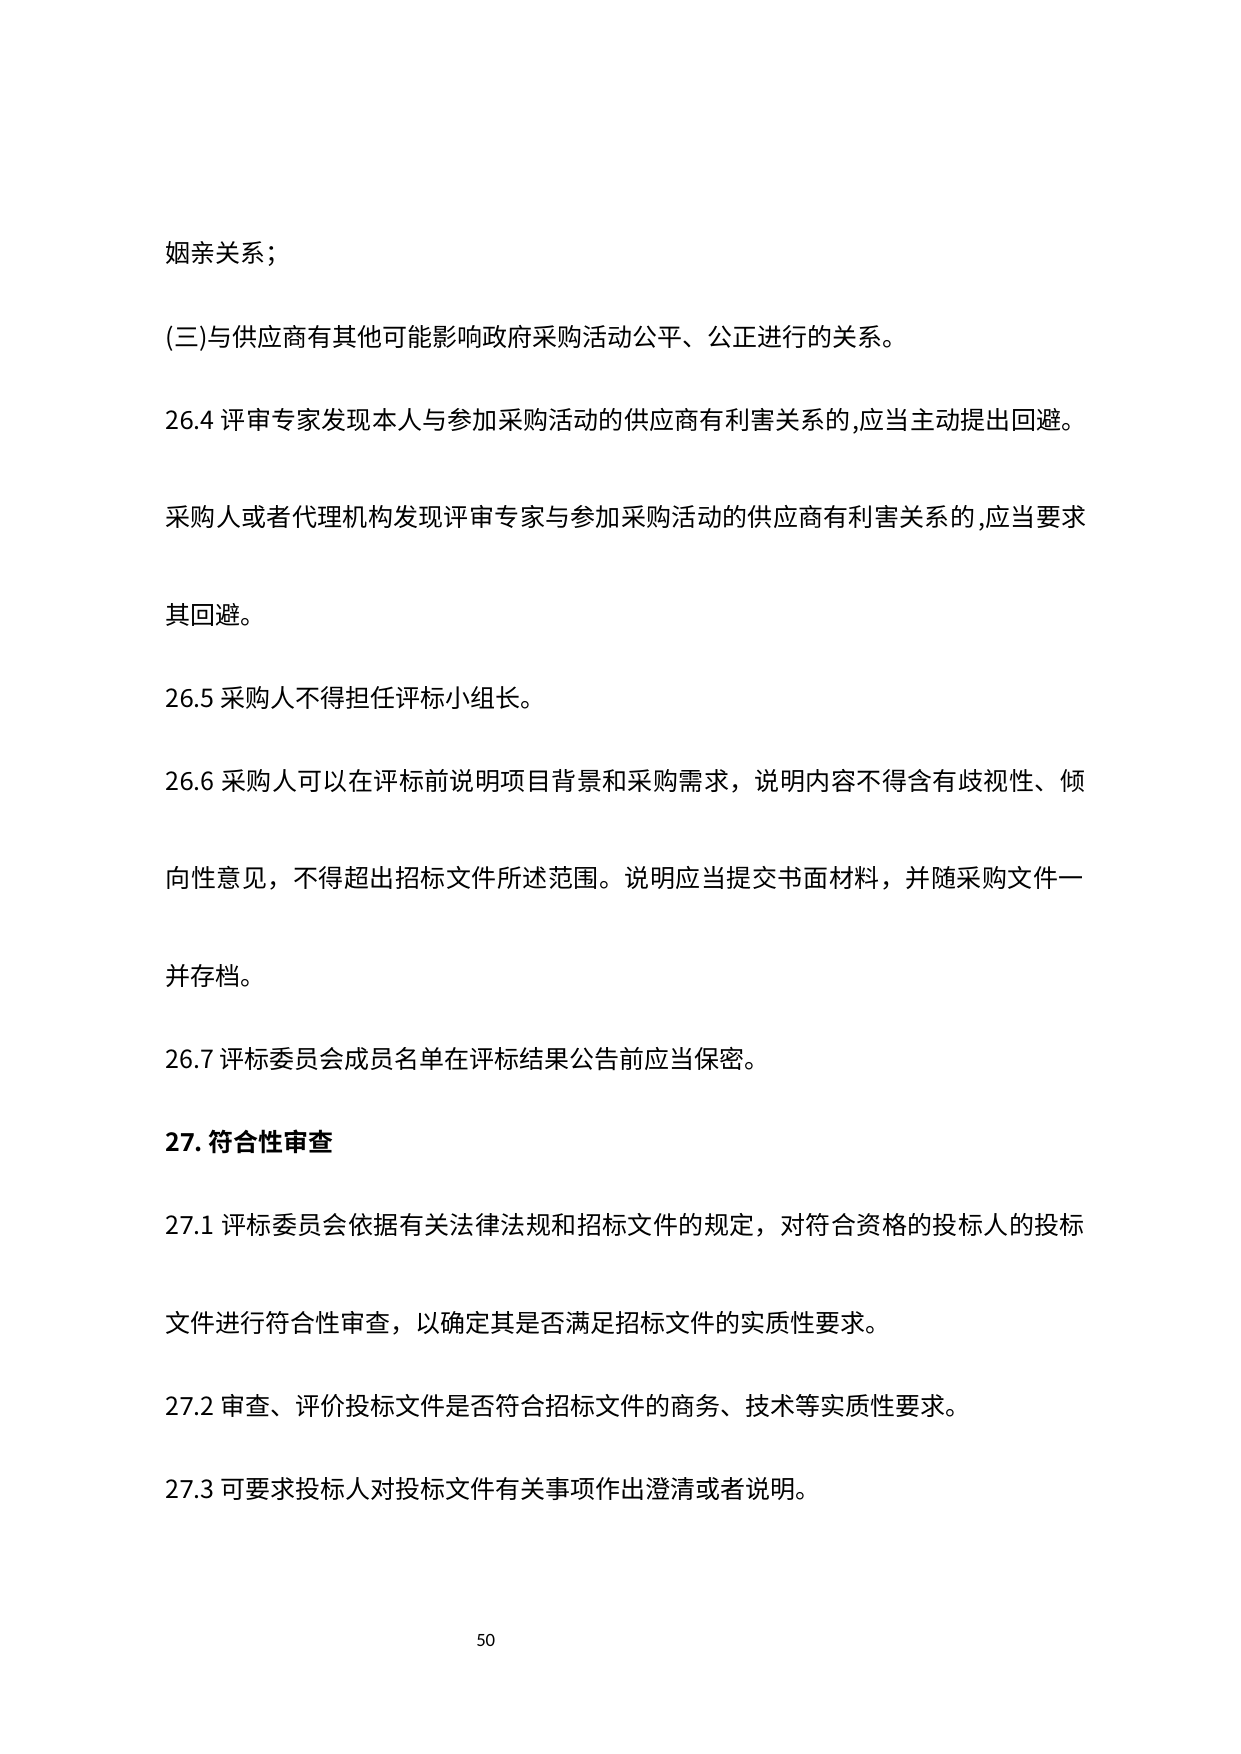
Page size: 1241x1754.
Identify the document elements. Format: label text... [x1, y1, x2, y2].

text 26.6 采购人可以在评标前说明项目背景和采购需求，说明内容不得含有歧视性、倾向性意见，不得超出招标文件所述范围。说明应当提交书面材料，并随采购文件一并存档。 [165, 747, 1087, 1007]
text 26.4 评审专家发现本人与参加采购活动的供应商有利害关系的,应当主动提出回避。采购人或者代理机构发现评审专家与参加采购活动的供应商有利害关系的,应当要求其回避。 [165, 386, 1087, 646]
text 27.3 可要求投标人对投标文件有关事项作出澄清或者说明。 [165, 1455, 1087, 1520]
text (三)与供应商有其他可能影响政府采购活动公平、公正进行的关系。 [165, 303, 1087, 368]
text 26.5 采购人不得担任评标小组长。 [165, 664, 1087, 729]
text 27.1 评标委员会依据有关法律法规和招标文件的规定，对符合资格的投标人的投标文件进行符合性审查，以确定其是否满足招标文件的实质性要求。 [165, 1191, 1087, 1354]
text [165, 219, 1087, 284]
text 26.7 评标委员会成员名单在评标结果公告前应当保密。 [165, 1025, 1087, 1090]
text 27. 符合性审查 [165, 1108, 1087, 1173]
text 27.2 审查、评价投标文件是否符合招标文件的商务、技术等实质性要求。 [165, 1372, 1087, 1437]
